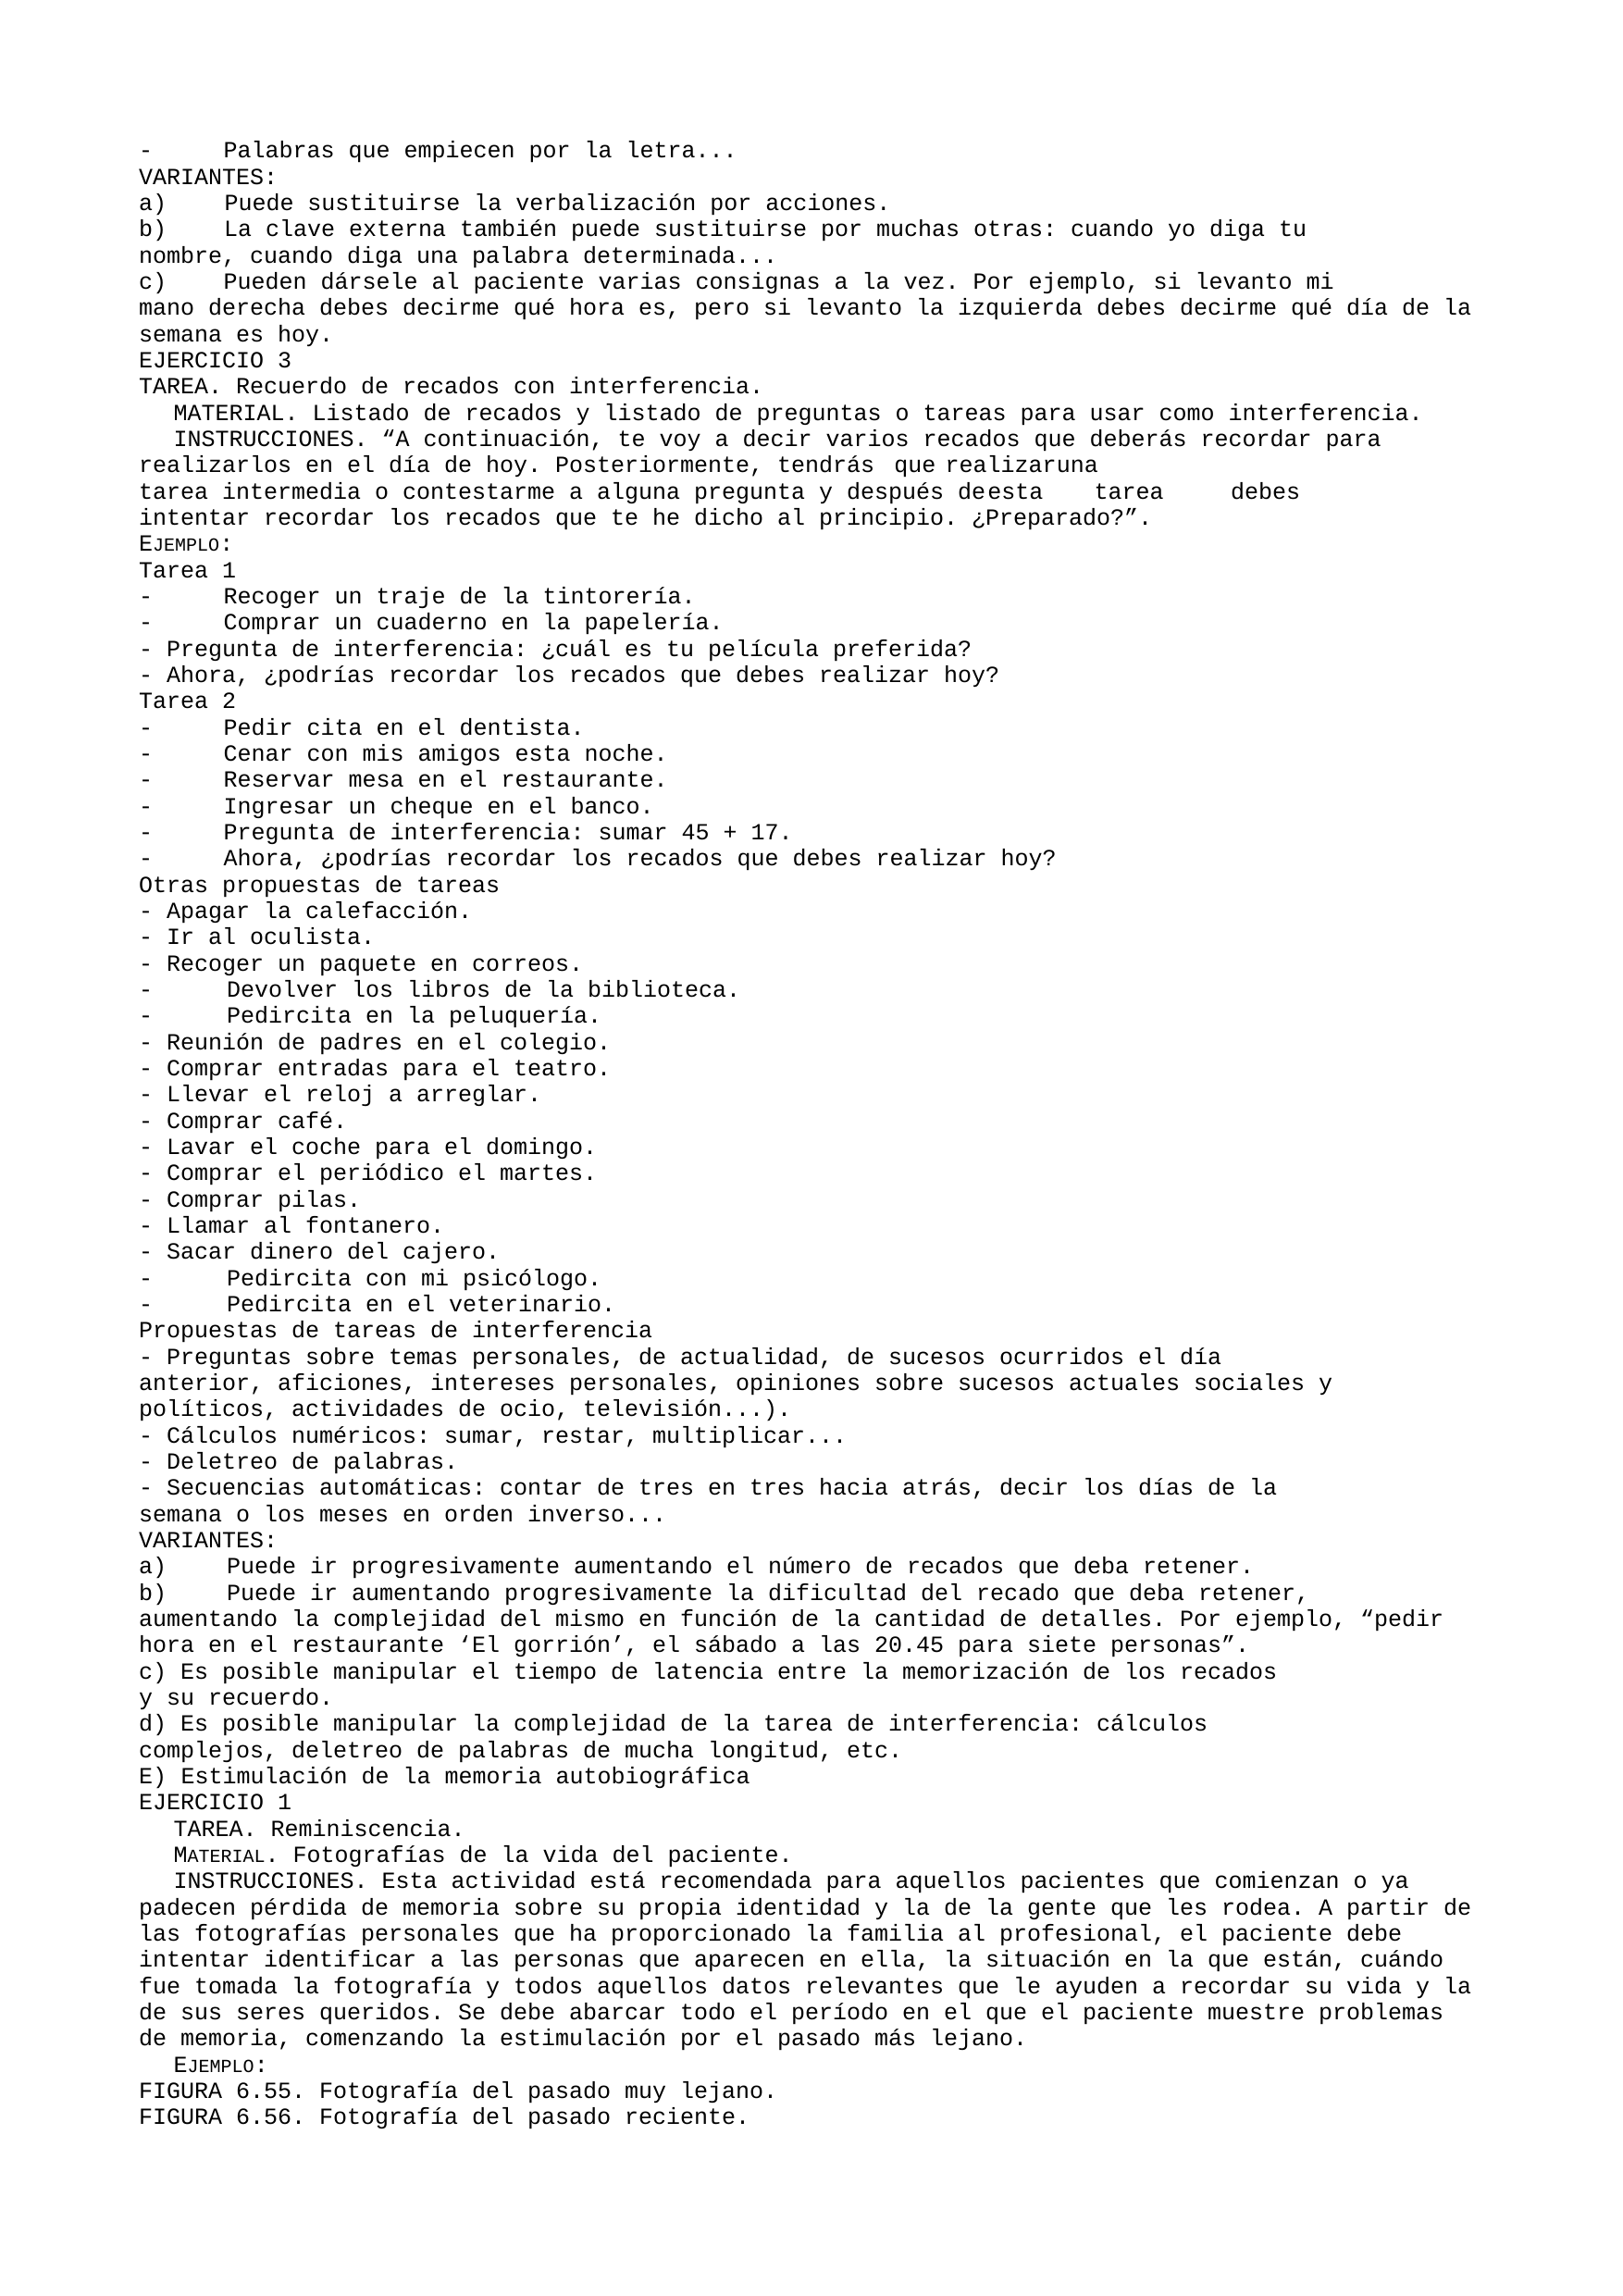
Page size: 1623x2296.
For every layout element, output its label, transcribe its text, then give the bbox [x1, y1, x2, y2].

text Otras propuestas de tareas [139, 873, 1484, 900]
text - Ingresar un cheque en el banco. [139, 794, 1484, 821]
text intentar recordar los recados que te he dicho al principio. ¿Preparado?”. [139, 506, 1484, 532]
text FIGURA 6.55. Fotografía del pasado muy lejano. [139, 2079, 1484, 2105]
text INSTRUCCIONES. Esta actividad está recomendada para aquellos pacientes que comienzan o ya padecen pérdida de memoria sobre su propia identidad y la de la gente que les rodea. A partir de las fotografías personales que ha proporcionado la familia al profesional, el paciente debe intentar identificar a las personas que aparecen en ella, la situación en la que están, cuándo fue tomada la fotografía y todos aquellos datos relevantes que le ayuden a recordar su vida y la de sus seres queridos. Se debe abarcar todo el período en el que el paciente muestre problemas de memoria, comenzando la estimulación por el pasado más lejano. [139, 1869, 1484, 2053]
text - Ahora, ¿podrías recordar los recados que debes realizar hoy? [139, 847, 1484, 873]
text Tarea 1 [139, 558, 1484, 585]
text d) Es posible manipular la complejidad de la tarea de interferencia: cálculos [139, 1712, 1484, 1738]
text EJERCICIO 1 [139, 1791, 1484, 1817]
text - Comprar café. [139, 1109, 1484, 1136]
text - Comprar un cuaderno en la papelería. [139, 611, 1484, 637]
text - Ahora, ¿podrías recordar los recados que debes realizar hoy? [139, 664, 1484, 689]
text INSTRUCCIONES. “A continuación, te voy a decir varios recados que deberás recordar para realizarlos en el día de hoy. Posteriormente, tendrás que realizar una [139, 428, 1484, 479]
text TAREA. Reminiscencia. [139, 1817, 1484, 1843]
text aumentando la complejidad del mismo en función de la cantidad de detalles. Por ejemplo, “pedir hora en el restaurante ‘El gorrión’, el sábado a las 20.45 para siete personas”. [139, 1607, 1484, 1659]
text - Secuencias automáticas: contar de tres en tres hacia atrás, decir los días de la [139, 1476, 1484, 1502]
text - Pedir cita en el dentista. [139, 715, 1484, 742]
text TAREA. Recuerdo de recados con interferencia. [139, 375, 1484, 401]
text E) Estimulación de la memoria autobiográfica [139, 1765, 1484, 1791]
text a) Puede ir progresivamente aumentando el número de recados que deba retener. [139, 1555, 1484, 1581]
text - Pedir cita con mi psicólogo. [139, 1266, 1484, 1293]
text - Cenar con mis amigos esta noche. [139, 742, 1484, 768]
text - Recoger un paquete en correos. [139, 951, 1484, 978]
text mano derecha debes decirme qué hora es, pero si levanto la izquierda debes decirme qué día de la semana es hoy. [139, 296, 1484, 349]
text - Sacar dinero del cajero. [139, 1240, 1484, 1266]
text - Pregunta de interferencia: sumar 45 + 17. [139, 821, 1484, 847]
text - Comprar el periódico el martes. [139, 1161, 1484, 1187]
text VARIANTES: [139, 165, 1484, 192]
text - Cálculos numéricos: sumar, restar, multiplicar... [139, 1423, 1484, 1450]
text VARIANTES: [139, 1529, 1484, 1555]
text y su recuerdo. [139, 1686, 1484, 1712]
text b) La clave externa también puede sustituirse por muchas otras: cuando yo diga tu [139, 217, 1484, 243]
text tarea intermedia o contestarme a alguna pregunta y después de esta tarea debes [139, 479, 1484, 506]
text - Comprar entradas para el teatro. [139, 1057, 1484, 1083]
text - Palabras que empiecen por la letra... [139, 139, 1484, 165]
text complejos, deletreo de palabras de mucha longitud, etc. [139, 1738, 1484, 1765]
text MATERIAL. Listado de recados y listado de preguntas o tareas para usar como interferencia. [139, 401, 1484, 428]
text EJERCICIO 3 [139, 349, 1484, 375]
text - Deletreo de palabras. [139, 1450, 1484, 1476]
text - Pregunta de interferencia: ¿cuál es tu película preferida? [139, 637, 1484, 664]
text anterior, aficiones, intereses personales, opiniones sobre sucesos actuales sociales y políticos, actividades de ocio, televisión...). [139, 1371, 1484, 1423]
text b) Puede ir aumentando progresivamente la dificultad del recado que deba retener, [139, 1581, 1484, 1607]
text - Reunión de padres en el colegio. [139, 1030, 1484, 1057]
text - Ir al oculista. [139, 925, 1484, 951]
text - Recoger un traje de la tintorería. [139, 585, 1484, 611]
text FIGURA 6.56. Fotografía del pasado reciente. [139, 2105, 1484, 2131]
text a) Puede sustituirse la verbalización por acciones. [139, 192, 1484, 217]
text Material. Fotografías de la vida del paciente. [139, 1843, 1484, 1869]
text Tarea 2 [139, 689, 1484, 715]
text - Apagar la calefacción. [139, 900, 1484, 925]
text - Devolver los libros de la biblioteca. [139, 978, 1484, 1004]
text - Comprar pilas. [139, 1187, 1484, 1214]
text - Pedir cita en la peluquería. [139, 1004, 1484, 1030]
text - Llamar al fontanero. [139, 1214, 1484, 1240]
text c) Pueden dársele al paciente varias consignas a la vez. Por ejemplo, si levanto mi [139, 270, 1484, 296]
text - Reservar mesa en el restaurante. [139, 768, 1484, 794]
text - Pedir cita en el veterinario. [139, 1293, 1484, 1319]
text - Preguntas sobre temas personales, de actualidad, de sucesos ocurridos el día [139, 1345, 1484, 1371]
text Propuestas de tareas de interferencia [139, 1319, 1484, 1345]
text Ejemplo: [139, 2053, 1484, 2079]
text semana o los meses en orden inverso... [139, 1502, 1484, 1529]
text Ejemplo: [139, 532, 1484, 558]
text c) Es posible manipular el tiempo de latencia entre la memorización de los recados [139, 1659, 1484, 1686]
text nombre, cuando diga una palabra determinada... [139, 243, 1484, 270]
text - Lavar el coche para el domingo. [139, 1136, 1484, 1161]
text - Llevar el reloj a arreglar. [139, 1083, 1484, 1109]
